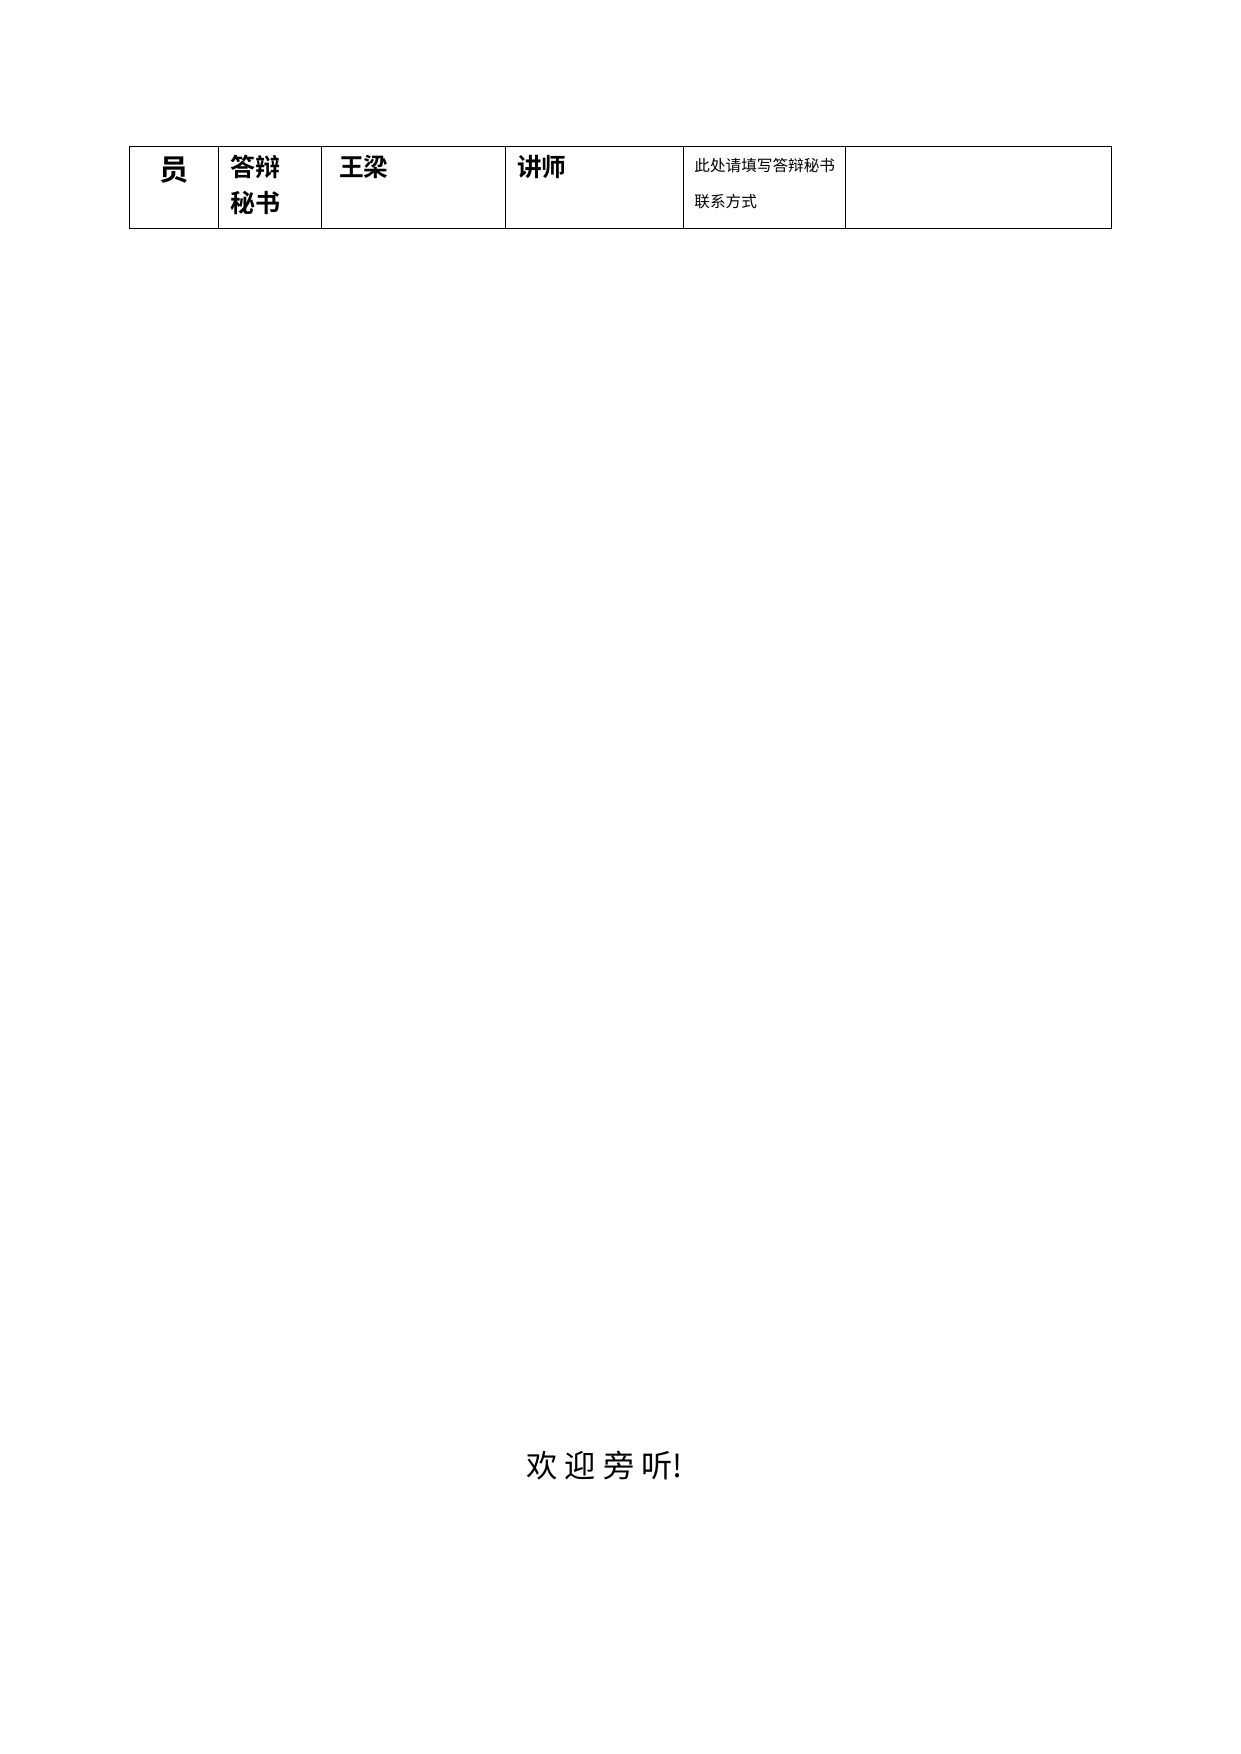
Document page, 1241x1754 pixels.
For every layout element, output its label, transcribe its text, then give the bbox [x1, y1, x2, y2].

table_cell 讲师 [506, 147, 683, 228]
table_cell 答辩秘书 [219, 147, 321, 228]
table_cell 此处请填写答辩秘书联系方式 [684, 147, 845, 228]
table_cell 王梁 [322, 147, 505, 228]
table_cell [846, 147, 1111, 228]
